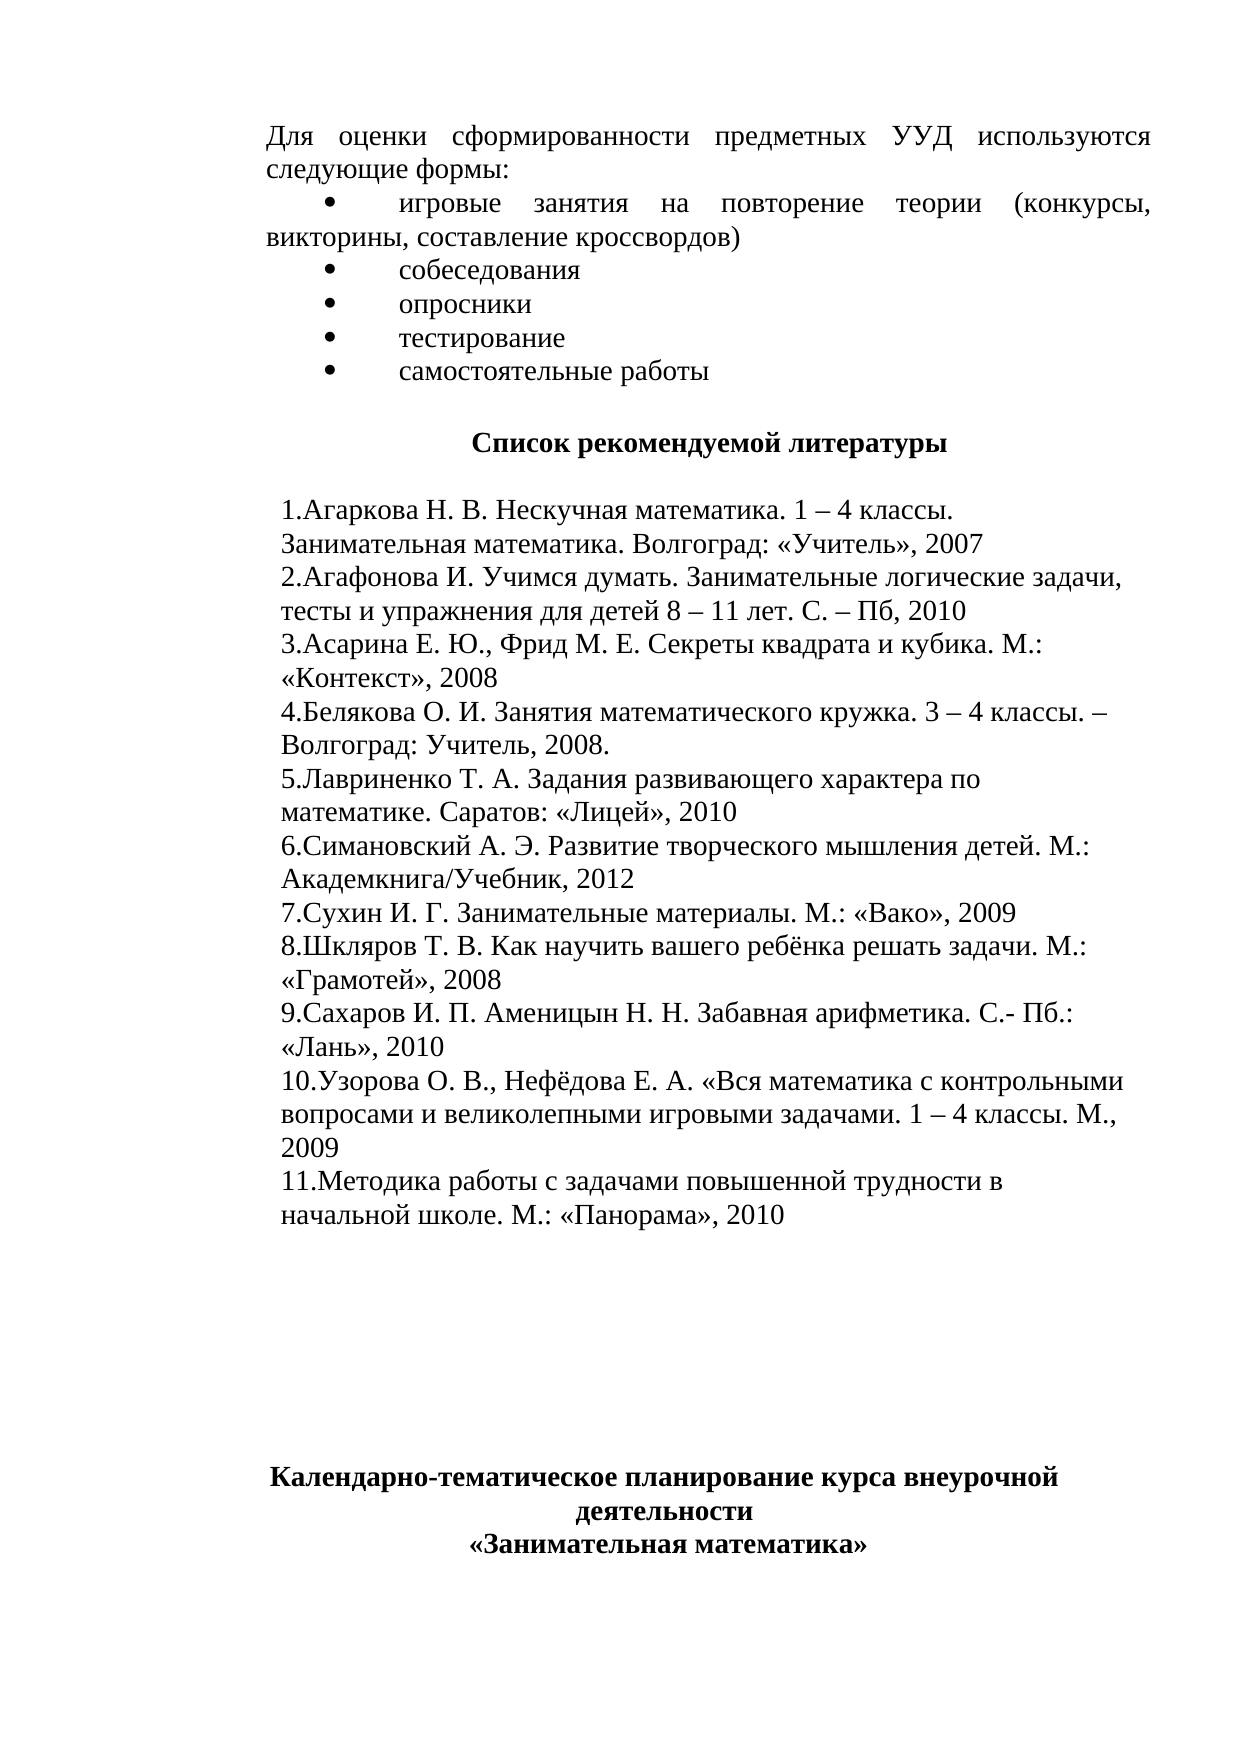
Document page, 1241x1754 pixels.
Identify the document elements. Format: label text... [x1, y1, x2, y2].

text Календарно-тематическое планирование курса внеурочной деятельности [177, 1459, 1152, 1527]
list 1.Агаркова Н. В. Нескучная математика. 1 – 4 классы. Занимательная математика. Волгоград: «Учитель», 2007 2.Агафонова И. Учимся думать. Занимательные логические задачи, тесты и упражнения для детей 8 – 11 лет. С. – Пб, 2010 3.Асарина Е. Ю., Фрид М. Е. Секреты квадрата и кубика. М.: «Контекст», 2008 4.Белякова О. И. Занятия математического кружка. 3 – 4 классы. – Волгоград: Учитель, 2008. 5.Лавриненко Т. А. Задания развивающего характера по математике. Саратов: «Лицей», 2010 6.Симановский А. Э. Развитие творческого мышления детей. М.: Академкнига/Учебник, 2012 7.Сухин И. Г. Занимательные материалы. М.: «Вако», 2009 8.Шкляров Т. В. Как научить вашего ребёнка решать задачи. М.: «Грамотей», 2008 9.Сахаров И. П. Аменицын Н. Н. Забавная арифметика. С.- Пб.: «Лань», 2010 10.Узорова О. В., Нефёдова Е. А. «Вся математика с контрольными вопросами и великолепными игровыми задачами. 1 – 4 классы. М., 2009 11.Методика работы с задачами повышенной трудности в начальной школе. М.: «Панорама», 2010 [281, 492, 1138, 1258]
list опросники [266, 286, 1152, 320]
list тестирование [266, 320, 1152, 353]
text Список рекомендуемой литературы [281, 425, 1138, 459]
list самостоятельные работы [266, 353, 1152, 387]
text Для оценки сформированности предметных УУД используются следующие формы: [266, 118, 1152, 185]
text «Занимательная математика» [177, 1527, 1152, 1560]
list игровые занятия на повторение теории (конкурсы, викторины, составление кроссвордов) [266, 185, 1152, 252]
list собеседования [266, 252, 1152, 286]
